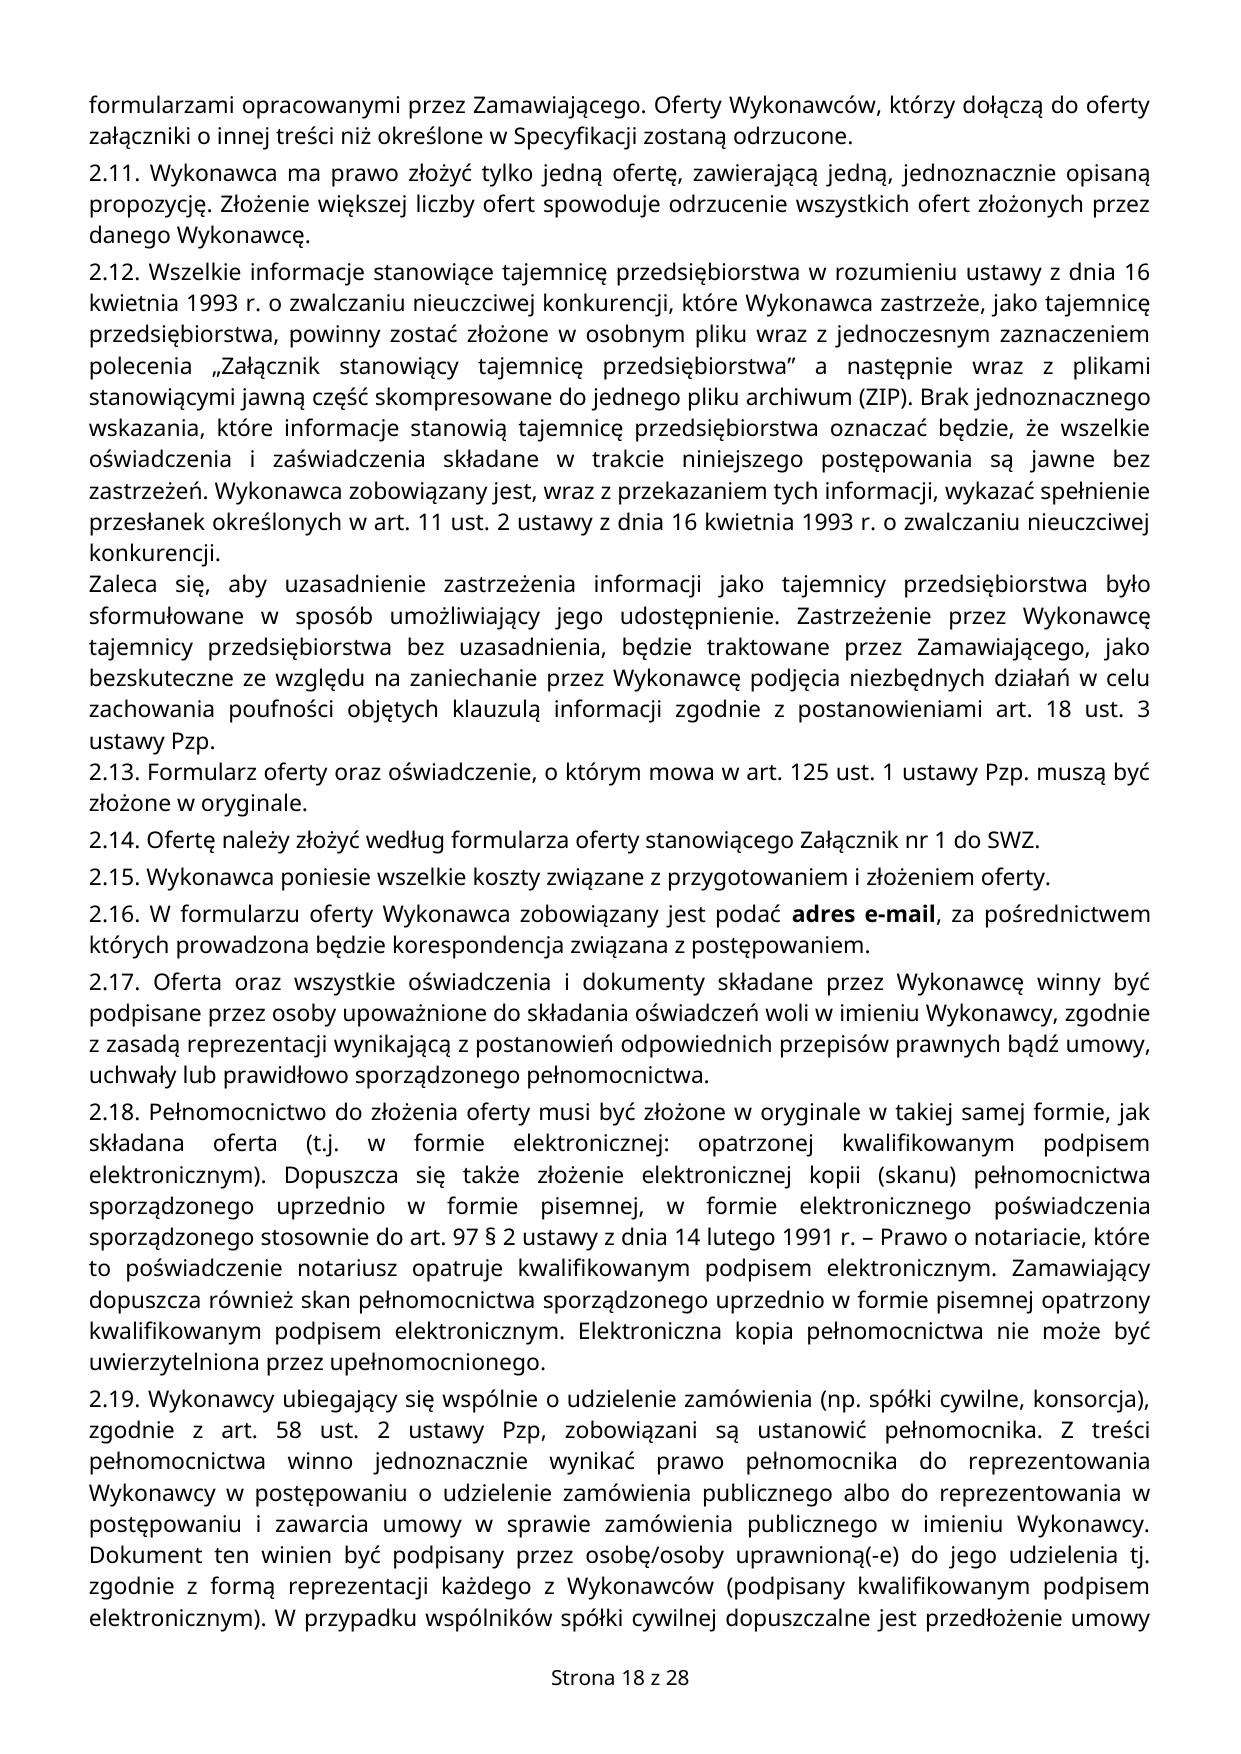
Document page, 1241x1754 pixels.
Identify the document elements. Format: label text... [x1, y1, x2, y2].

text 2.14. Ofertę należy złożyć według formularza oferty stanowiącego Załącznik nr 1 do SWZ. [89, 824, 1152, 855]
text 2.15. Wykonawca poniesie wszelkie koszty związane z przygotowaniem i złożeniem oferty. [89, 861, 1152, 892]
text 2.11. Wykonawca ma prawo złożyć tylko jedną ofertę, zawierającą jedną, jednoznacznie opisaną propozycję. Złożenie większej liczby ofert spowoduje odrzucenie wszystkich ofert złożonych przez danego Wykonawcę. [89, 157, 1152, 250]
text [89, 1383, 1152, 1633]
text 2.13. Formularz oferty oraz oświadczenie, o którym mowa w art. 125 ust. 1 ustawy Pzp. muszą być złożone w oryginale. [89, 756, 1152, 818]
text 2.17. Oferta oraz wszystkie oświadczenia i dokumenty składane przez Wykonawcę winny być podpisane przez osoby upoważnione do składania oświadczeń woli w imieniu Wykonawcy, zgodnie z zasadą reprezentacji wynikającą z postanowień odpowiednich przepisów prawnych bądź umowy, uchwały lub prawidłowo sporządzonego pełnomocnictwa. [89, 966, 1152, 1091]
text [89, 89, 1152, 151]
text 2.18. Pełnomocnictwo do złożenia oferty musi być złożone w oryginale w takiej samej formie, jak składana oferta (t.j. w formie elektronicznej: opatrzonej kwalifikowanym podpisem elektronicznym). Dopuszcza się także złożenie elektronicznej kopii (skanu) pełnomocnictwa sporządzonego uprzednio w formie pisemnej, w formie elektronicznego poświadczenia sporządzonego stosownie do art. 97 § 2 ustawy z dnia 14 lutego 1991 r. – Prawo o notariacie, które to poświadczenie notariusz opatruje kwalifikowanym podpisem elektronicznym. Zamawiający dopuszcza również skan pełnomocnictwa sporządzonego uprzednio w formie pisemnej opatrzony kwalifikowanym podpisem elektronicznym. Elektroniczna kopia pełnomocnictwa nie może być uwierzytelniona przez upełnomocnionego. [89, 1096, 1152, 1377]
text Zaleca się, aby uzasadnienie zastrzeżenia informacji jako tajemnicy przedsiębiorstwa było sformułowane w sposób umożliwiający jego udostępnienie. Zastrzeżenie przez Wykonawcę tajemnicy przedsiębiorstwa bez uzasadnienia, będzie traktowane przez Zamawiającego, jako bezskuteczne ze względu na zaniechanie przez Wykonawcę podjęcia niezbędnych działań w celu zachowania poufności objętych klauzulą informacji zgodnie z postanowieniami art. 18 ust. 3 ustawy Pzp. [89, 568, 1152, 756]
text 2.12. Wszelkie informacje stanowiące tajemnicę przedsiębiorstwa w rozumieniu ustawy z dnia 16 kwietnia 1993 r. o zwalczaniu nieuczciwej konkurencji, które Wykonawca zastrzeże, jako tajemnicę przedsiębiorstwa, powinny zostać złożone w osobnym pliku wraz z jednoczesnym zaznaczeniem polecenia „Załącznik stanowiący tajemnicę przedsiębiorstwa” a następnie wraz z plikami stanowiącymi jawną część skompresowane do jednego pliku archiwum (ZIP). Brak jednoznacznego wskazania, które informacje stanowią tajemnicę przedsiębiorstwa oznaczać będzie, że wszelkie oświadczenia i zaświadczenia składane w trakcie niniejszego postępowania są jawne bez zastrzeżeń. Wykonawca zobowiązany jest, wraz z przekazaniem tych informacji, wykazać spełnienie przesłanek określonych w art. 11 ust. 2 ustawy z dnia 16 kwietnia 1993 r. o zwalczaniu nieuczciwej konkurencji. [89, 256, 1152, 568]
text 2.16. W formularzu oferty Wykonawca zobowiązany jest podać adres e-mail, za pośrednictwem których prowadzona będzie korespondencja związana z postępowaniem. [89, 897, 1152, 960]
